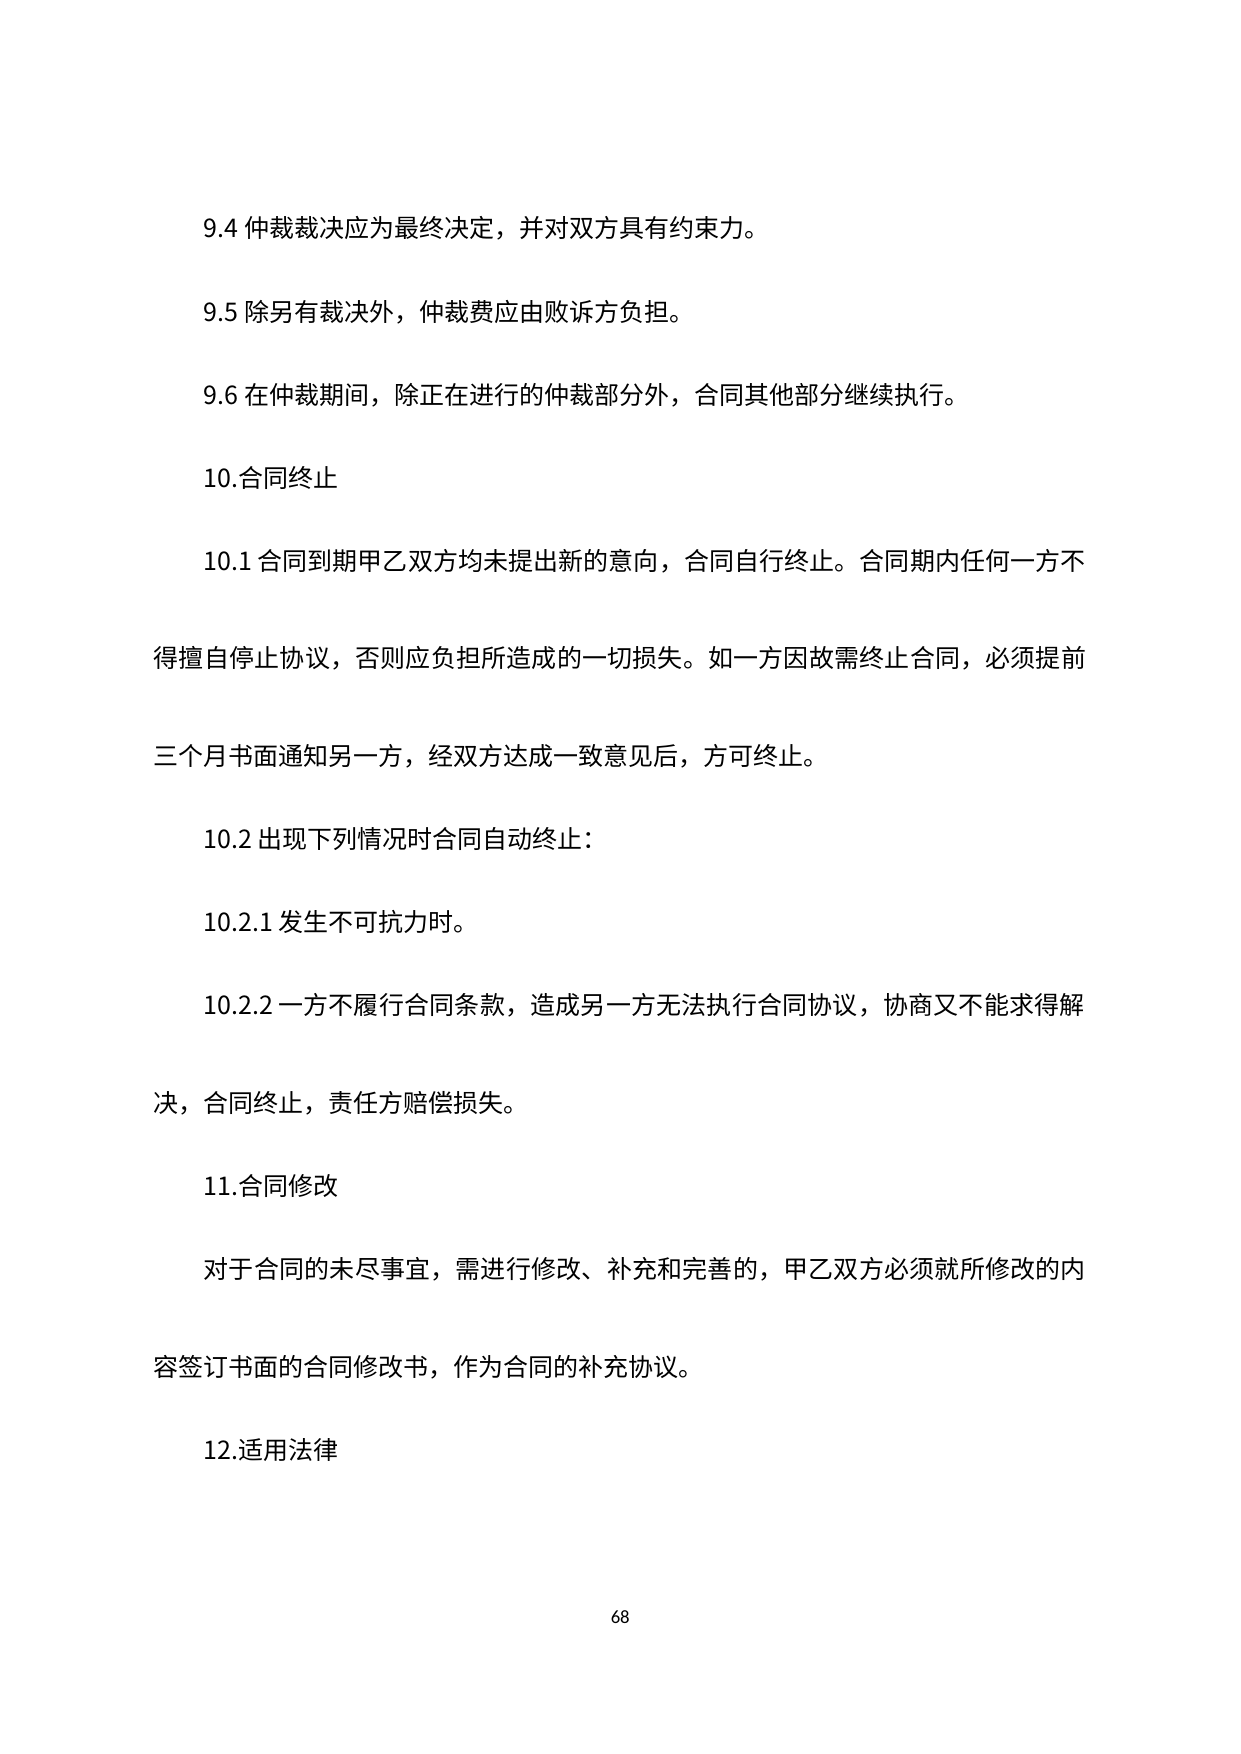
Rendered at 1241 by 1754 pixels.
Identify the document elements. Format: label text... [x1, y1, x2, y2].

text 10.1合同到期甲乙双方均未提出新的意向，合同自行终止。合同期内任何一方不得擅自停止协议，否则应负担所造成的一切损失。如一方因故需终止合同，必须提前三个月书面通知另一方，经双方达成一致意见后，方可终止。 [153, 527, 1087, 787]
text 10.合同终止 [153, 444, 1087, 509]
text 对于合同的未尽事宜，需进行修改、补充和完善的，甲乙双方必须就所修改的内容签订书面的合同修改书，作为合同的补充协议。 [153, 1235, 1087, 1398]
text 12.适用法律 [153, 1416, 1087, 1481]
text 9.6 在仲裁期间，除正在进行的仲裁部分外，合同其他部分继续执行。 [153, 361, 1087, 426]
text 10.2.1发生不可抗力时。 [153, 888, 1087, 953]
text 9.5 除另有裁决外，仲裁费应由败诉方负担。 [153, 278, 1087, 343]
text 9.4 仲裁裁决应为最终决定，并对双方具有约束力。 [153, 194, 1087, 259]
text 11.合同修改 [153, 1152, 1087, 1217]
text 10.2 出现下列情况时合同自动终止： [153, 805, 1087, 870]
text 10.2.2一方不履行合同条款，造成另一方无法执行合同协议，协商又不能求得解决，合同终止，责任方赔偿损失。 [153, 971, 1087, 1134]
